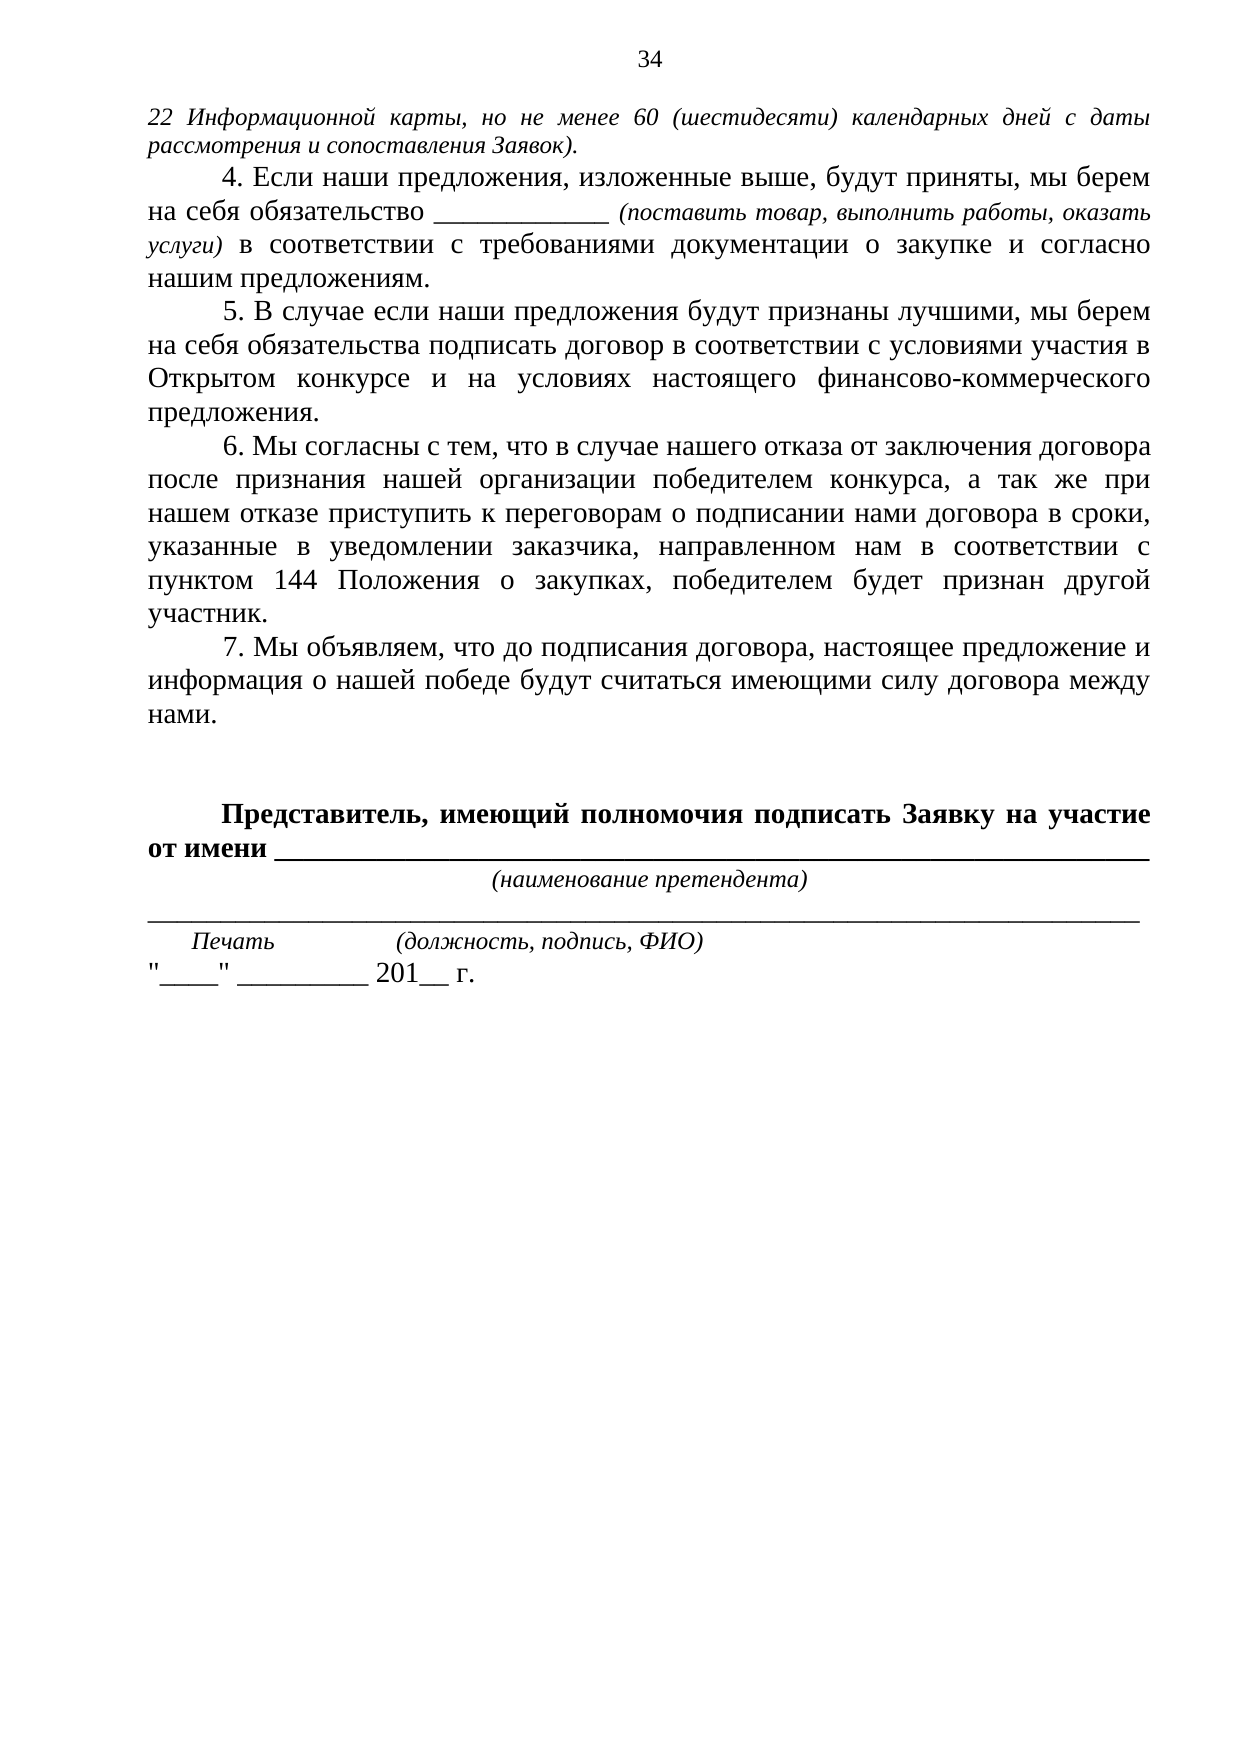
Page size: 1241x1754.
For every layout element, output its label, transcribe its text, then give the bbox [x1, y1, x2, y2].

text 7. Мы объявляем, что до подписания договора, настоящее предложение и информация о нашей победе будут считаться имеющими силу договора между нами. [148, 629, 1152, 729]
text "____" _________ 201__ г. [148, 955, 1152, 988]
text 6. Мы согласны с тем, что в случае нашего отказа от заключения договора после признания нашей организации победителем конкурса, а так же при нашем отказе приступить к переговорам о подписании нами договора в сроки, указанные в уведомлении заказчика, направленном нам в соответствии с пунктом 144 Положения о закупках, победителем будет признан другой участник. [148, 428, 1152, 629]
text Печать (должность, подпись, ФИО) [148, 926, 1152, 955]
text ____________________________________________________________________ [148, 892, 1152, 926]
text (наименование претендента) [148, 864, 1152, 892]
subtitle Представитель, имеющий полномочия подписать Заявку на участие от имени ____________________________________________________________ [148, 797, 1152, 864]
text 4. Если наши предложения, изложенные выше, будут приняты, мы берем на себя обязательство ____________ (поставить товар, выполнить работы, оказать услуги) в соответствии с требованиями документации о закупке и согласно нашим предложениям. [148, 159, 1152, 293]
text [148, 102, 1152, 159]
text 5. В случае если наши предложения будут признаны лучшими, мы берем на себя обязательства подписать договор в соответствии с условиями участия в Открытом конкурсе и на условиях настоящего финансово-коммерческого предложения. [148, 293, 1152, 428]
